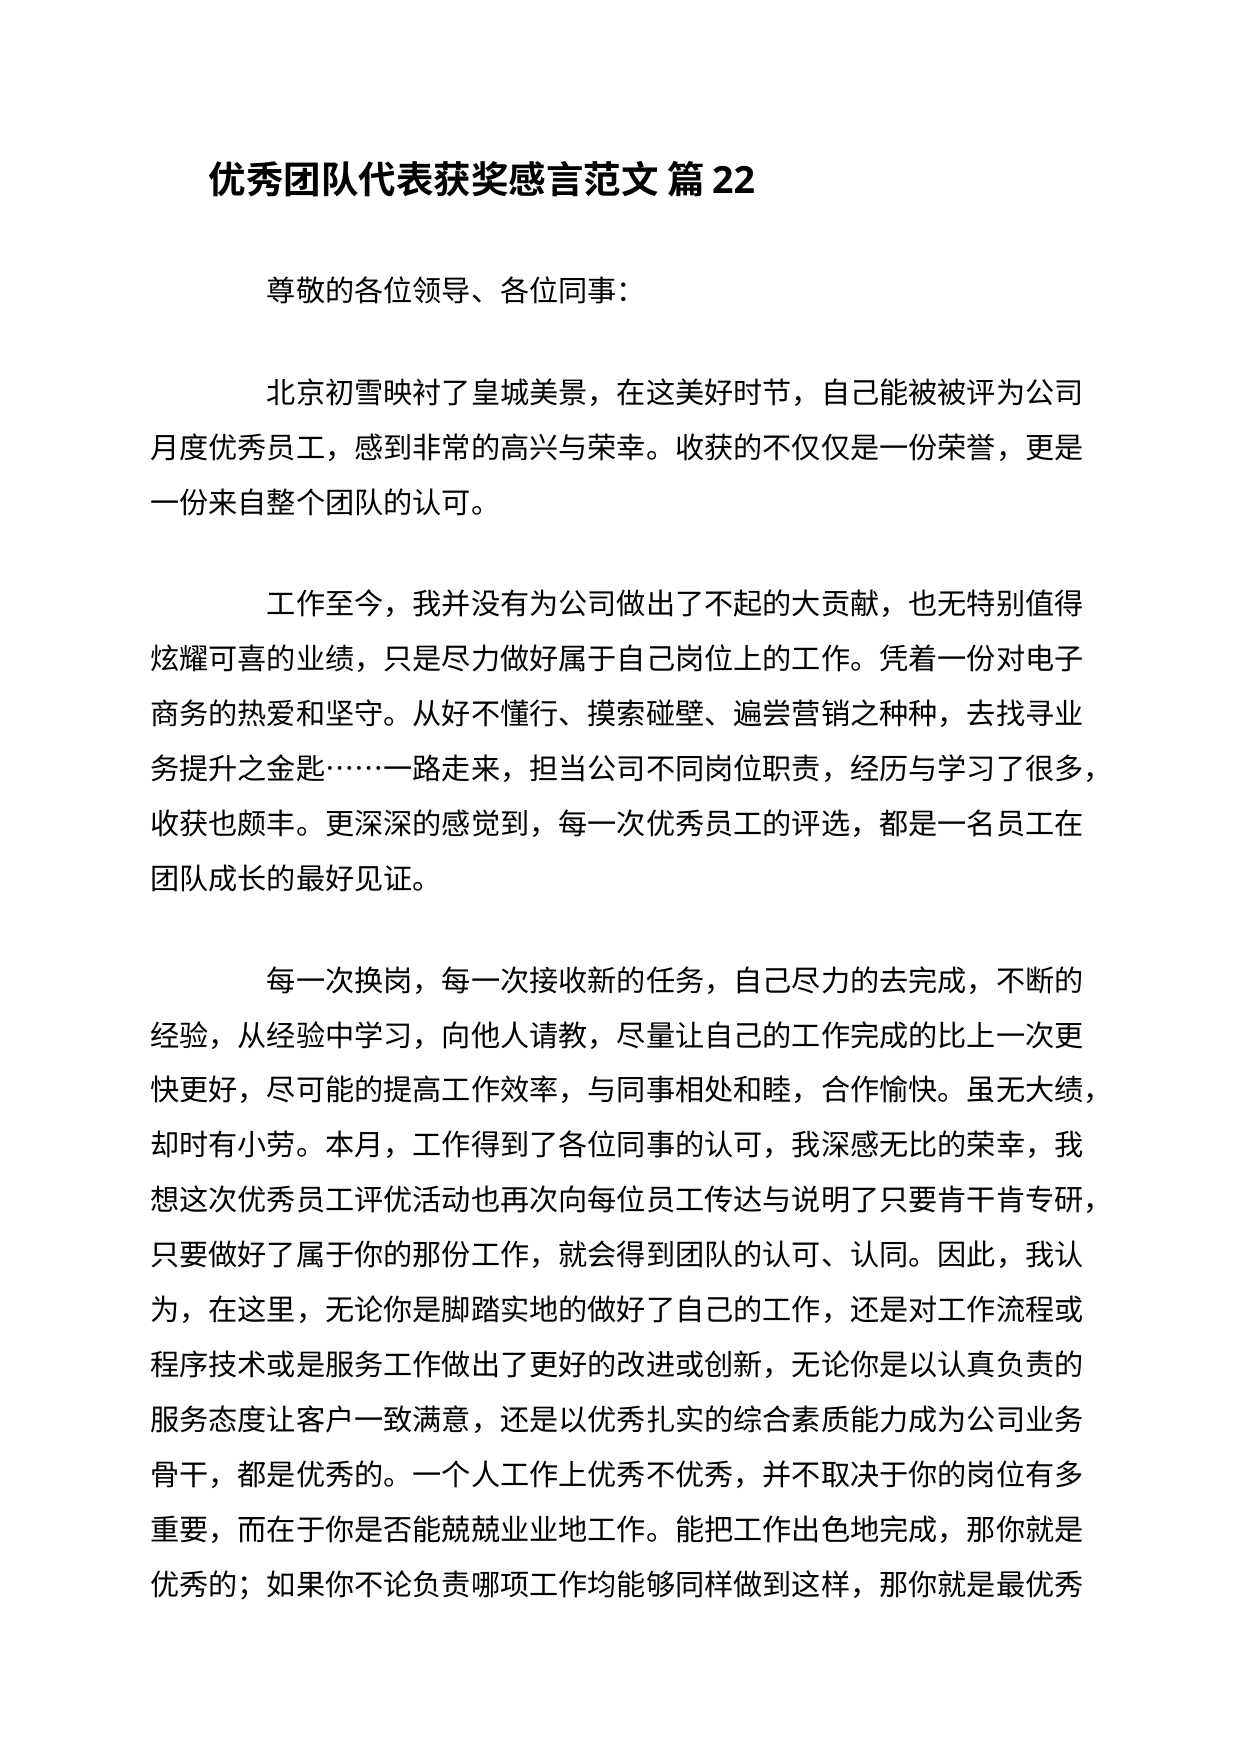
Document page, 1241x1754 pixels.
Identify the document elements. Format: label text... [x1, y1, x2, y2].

text 尊敬的各位领导、各位同事： [150, 268, 1090, 310]
text 工作至今，我并没有为公司做出了不起的大贡献，也无特别值得炫耀可喜的业绩，只是尽力做好属于自己岗位上的工作。凭着一份对电子商务的热爱和坚守。从好不懂行、摸索碰壁、遍尝营销之种种，去找寻业务提升之金匙……一路走来，担当公司不同岗位职责，经历与学习了很多，收获也颇丰。更深深的感觉到，每一次优秀员工的评选，都是一名员工在团队成长的最好见证。 [150, 581, 1090, 898]
text 优秀团队代表获奖感言范文 篇22 [150, 150, 1090, 204]
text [150, 957, 1090, 1603]
text 北京初雪映衬了皇城美景，在这美好时节，自己能被被评为公司月度优秀员工，感到非常的高兴与荣幸。收获的不仅仅是一份荣誉，更是一份来自整个团队的认可。 [150, 369, 1090, 521]
